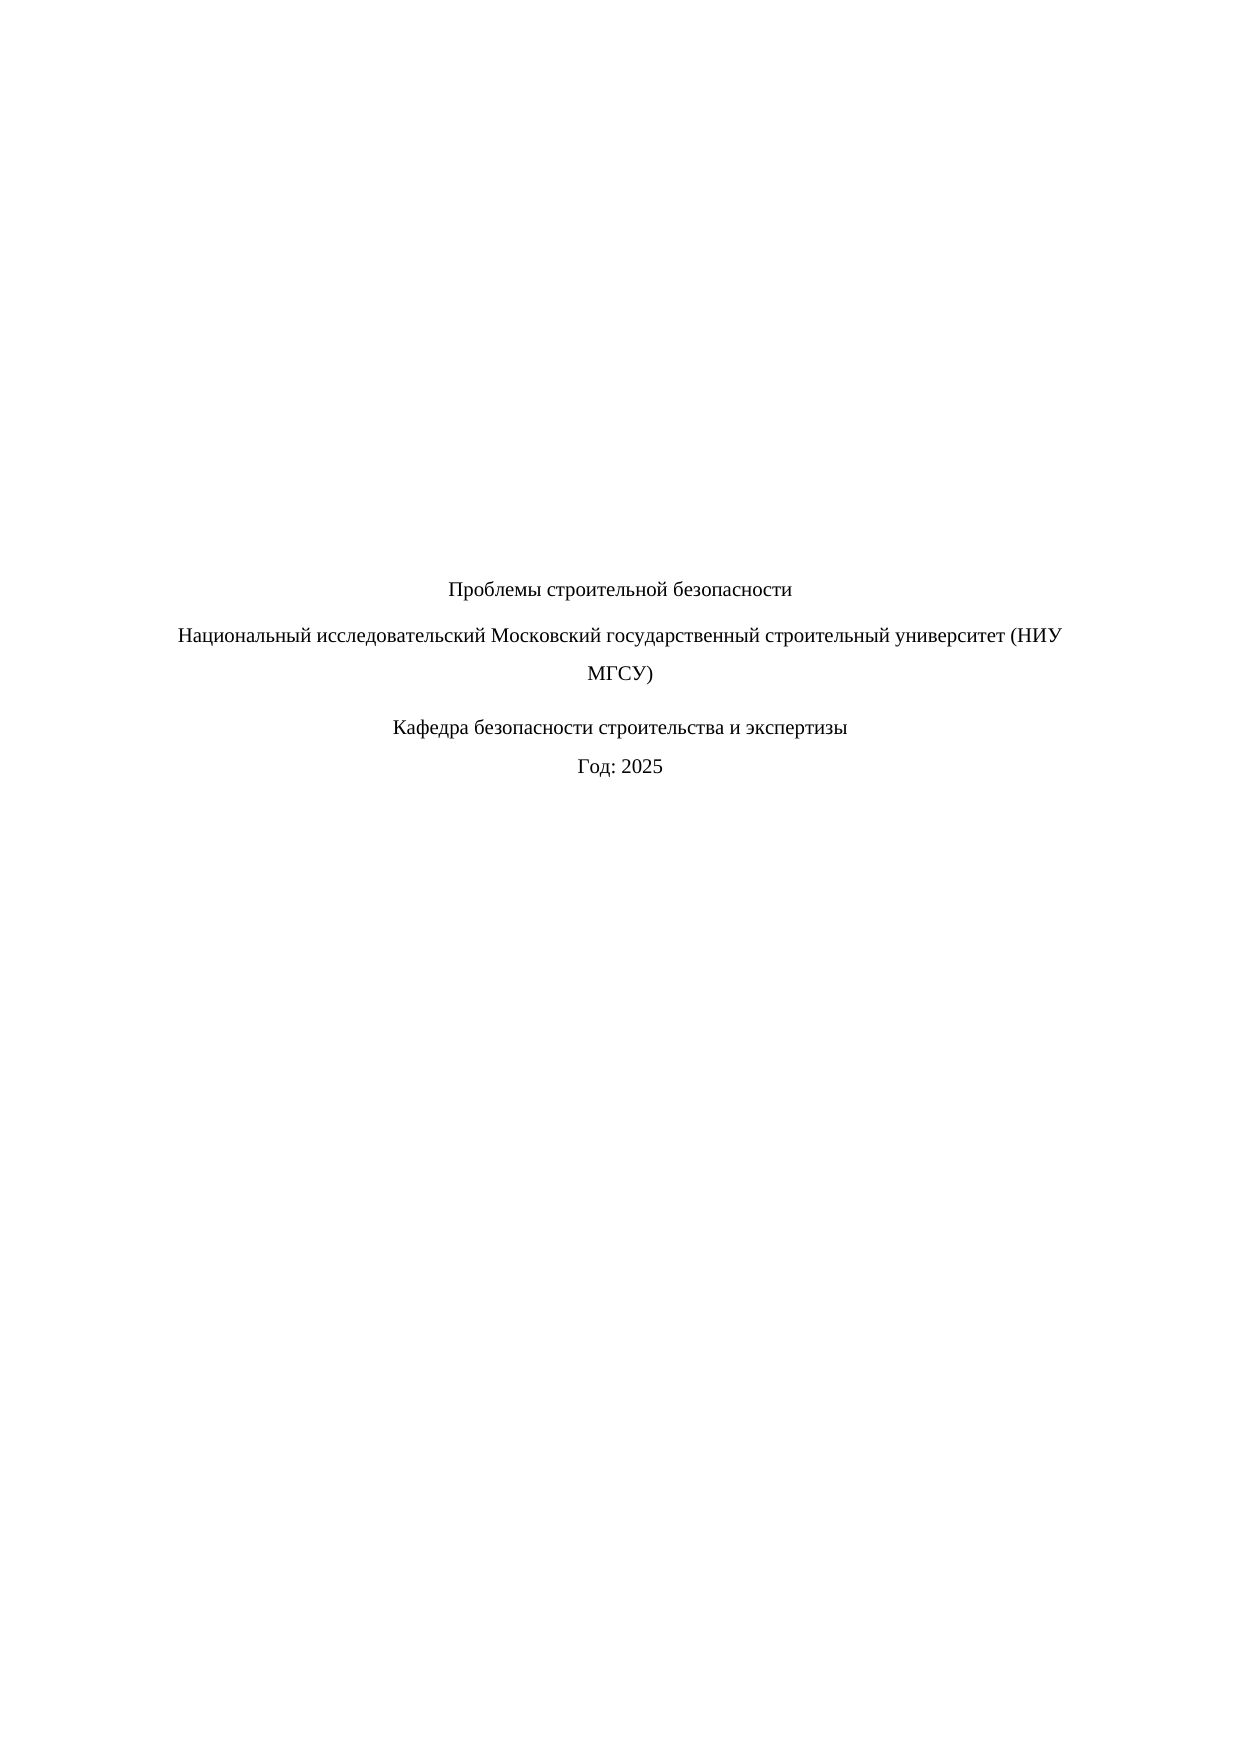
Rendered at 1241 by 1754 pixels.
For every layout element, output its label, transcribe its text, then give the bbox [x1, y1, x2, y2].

text Проблемы строительной безопасности [150, 567, 1090, 604]
text Национальный исследовательский Московский государственный строительный университет (НИУ МГСУ) [150, 612, 1090, 687]
text Кафедра безопасности строительства и экспертизы [150, 704, 1090, 742]
text Год: 2025 [150, 744, 1090, 781]
